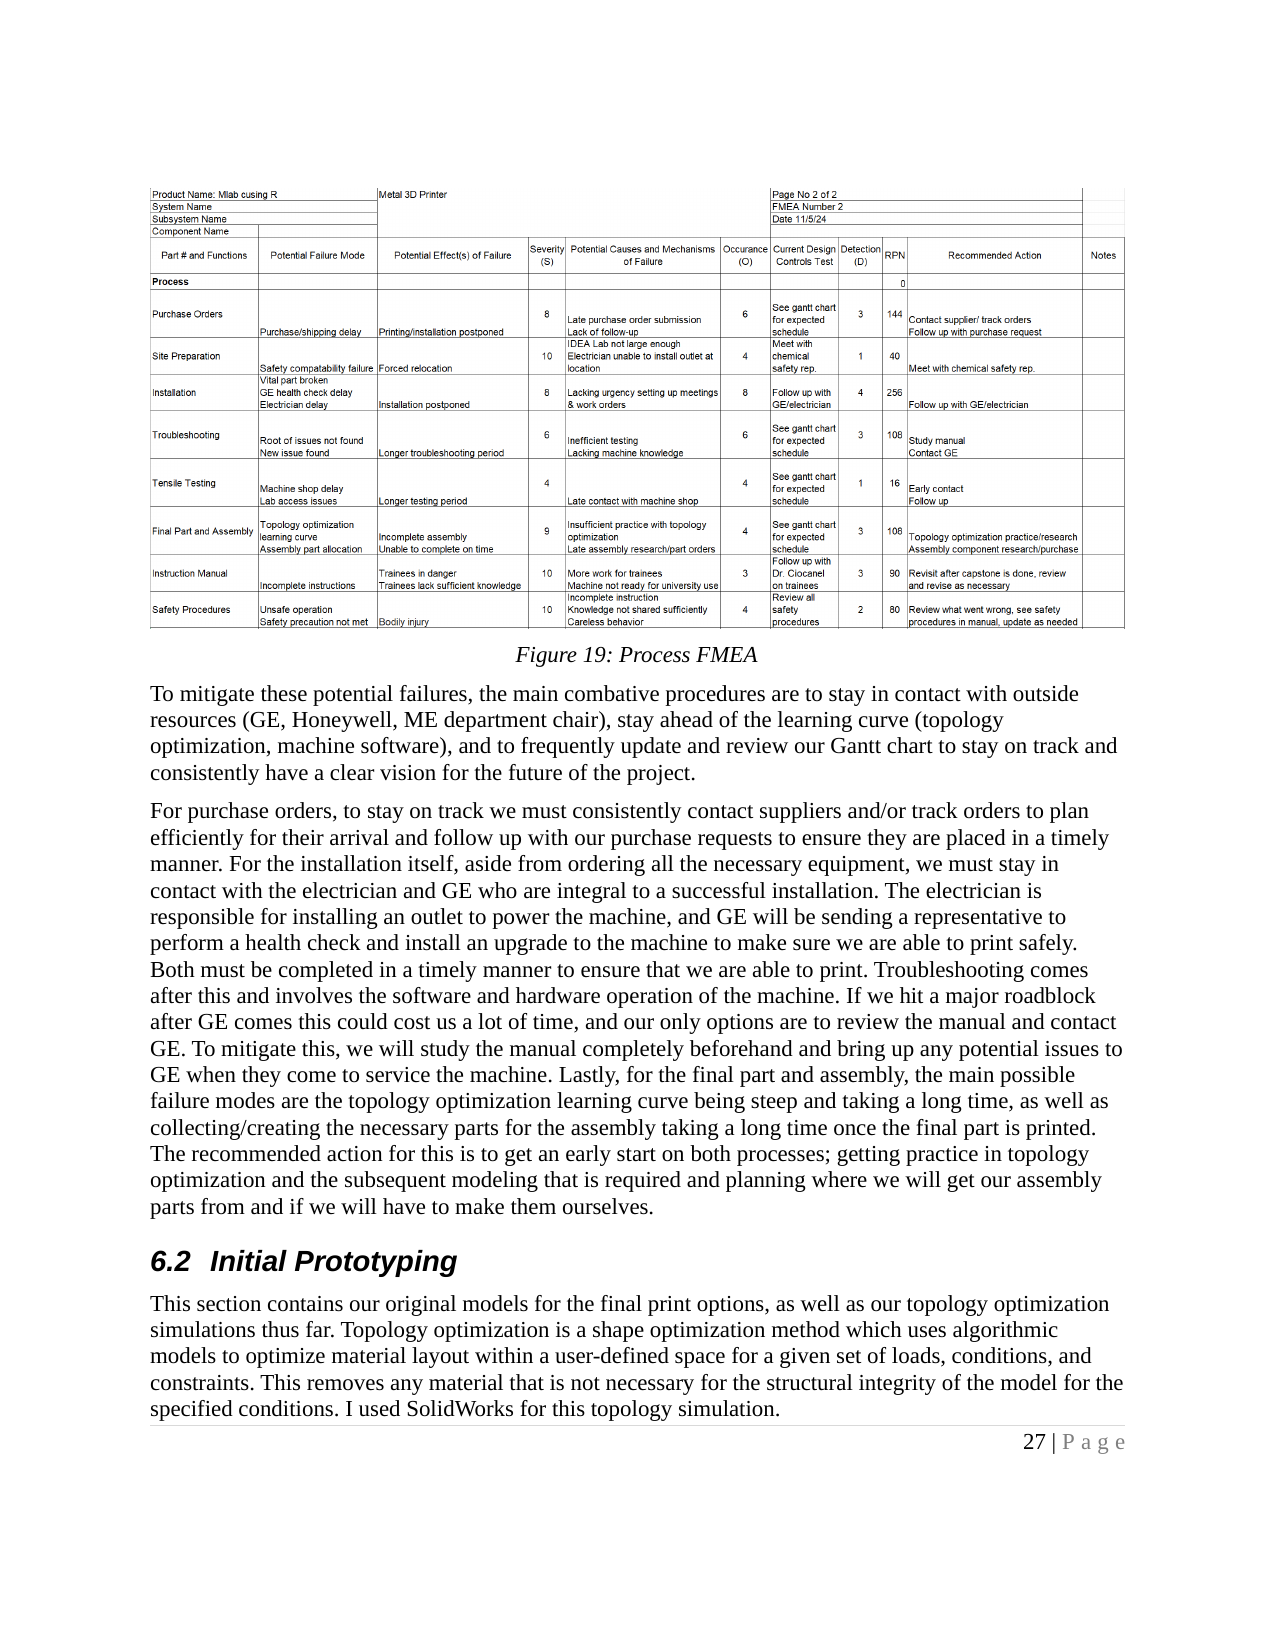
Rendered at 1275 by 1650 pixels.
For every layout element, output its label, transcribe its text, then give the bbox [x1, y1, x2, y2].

text For purchase orders, to stay on track we must consistently contact suppliers and/or track orders to plan efficiently for their arrival and follow up with our purchase requests to ensure they are placed in a timely manner. For the installation itself, aside from ordering all the necessary equipment, we must stay in contact with the electrician and GE who are integral to a successful installation. The electrician is responsible for installing an outlet to power the machine, and GE will be sending a representative to perform a health check and install an upgrade to the machine to make sure we are able to print safely. Both must be completed in a timely manner to ensure that we are able to print. Troubleshooting comes after this and involves the software and hardware operation of the machine. If we hit a major roadblock after GE comes this could cost us a lot of time, and our only options are to review the manual and contact GE. To mitigate this, we will study the manual completely beforehand and bring up any potential issues to GE when they come to service the machine. Lastly, for the final part and assembly, the main possible failure modes are the topology optimization learning curve being steep and taking a long time, as well as collecting/creating the necessary parts for the assembly taking a long time once the final part is printed. The recommended action for this is to get an early start on both processes; getting practice in topology optimization and the subsequent modeling that is required and planning where we will get our assembly parts from and if we will have to make them ourselves. [150, 798, 1125, 1219]
subtitle Initial Prototyping [150, 1244, 1125, 1278]
text To mitigate these potential failures, the main combative procedures are to stay in contact with outside resources (GE, Honeywell, ME department chair), stay ahead of the learning curve (topology optimization, machine software), and to frequently update and review our Gantt chart to stay on track and consistently have a clear vision for the future of the project. [150, 680, 1125, 785]
picture [150, 188, 1125, 629]
text Figure 19: Process FMEA [150, 641, 1125, 667]
text This section contains our original models for the final print options, as well as our topology optimization simulations thus far. Topology optimization is a shape optimization method which uses algorithmic models to optimize material layout within a user-defined space for a given set of loads, conditions, and constraints. This removes any material that is not necessary for the structural integrity of the model for the specified conditions. I used SolidWorks for this topology simulation. [150, 1290, 1125, 1422]
